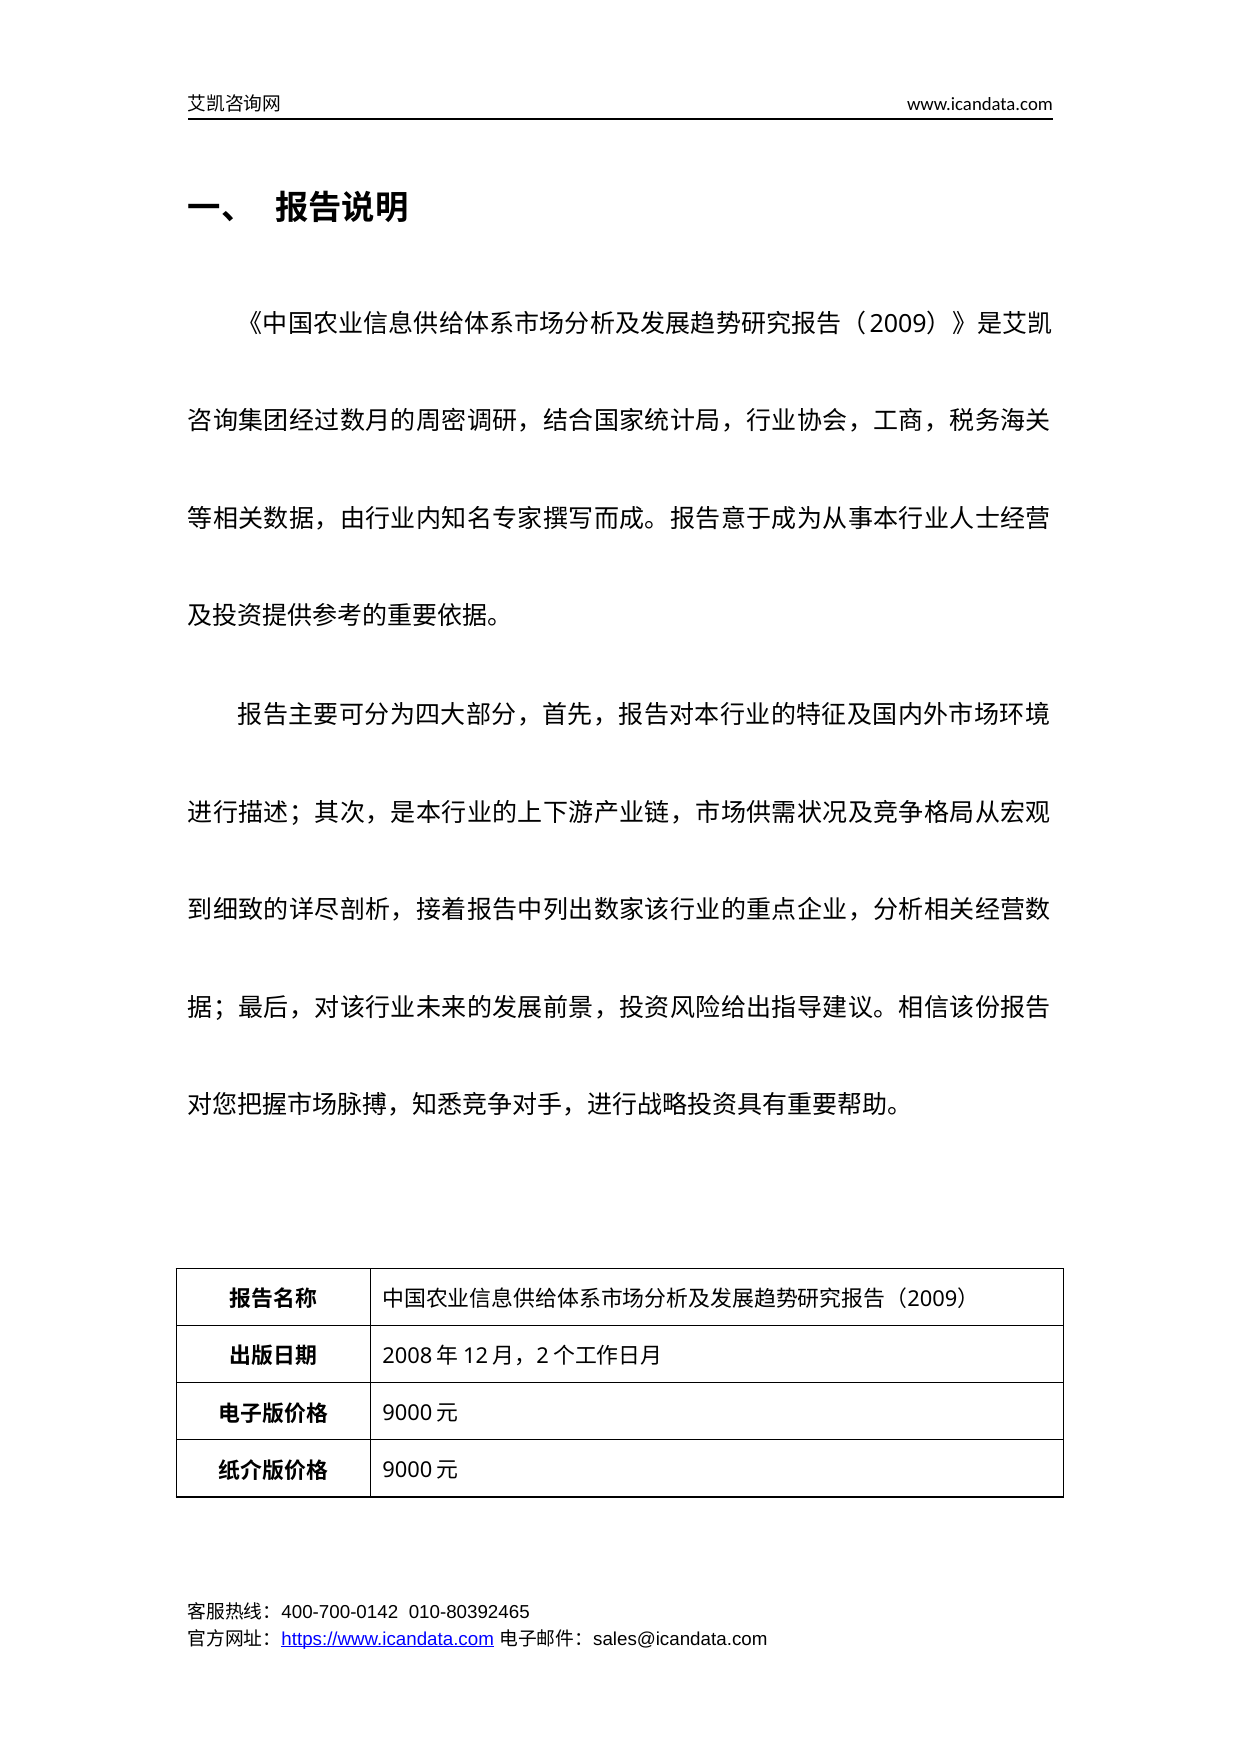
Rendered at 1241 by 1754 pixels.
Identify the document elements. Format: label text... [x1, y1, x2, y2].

table_cell 出版日期 [177, 1326, 370, 1382]
subtitle 报告说明 [187, 172, 1053, 237]
table_cell 9000元 [371, 1383, 1063, 1439]
text 报告主要可分为四大部分，首先，报告对本行业的特征及国内外市场环境进行描述；其次，是本行业的上下游产业链，市场供需状况及竞争格局从宏观到细致的详尽剖析，接着报告中列出数家该行业的重点企业，分析相关经营数据；最后，对该行业未来的发展前景，投资风险给出指导建议。相信该份报告对您把握市场脉搏，知悉竞争对手，进行战略投资具有重要帮助。 [187, 681, 1053, 1136]
table_cell 9000元 [371, 1440, 1063, 1496]
table_cell 2008年12月，2个工作日月 [371, 1326, 1063, 1382]
table_cell 电子版价格 [177, 1383, 370, 1439]
table_header 中国农业信息供给体系市场分析及发展趋势研究报告（2009） [371, 1269, 1063, 1325]
table_cell 纸介版价格 [177, 1440, 370, 1496]
table_header 报告名称 [177, 1269, 370, 1325]
text 《中国农业信息供给体系市场分析及发展趋势研究报告（2009）》是艾凯咨询集团经过数月的周密调研，结合国家统计局，行业协会，工商，税务海关等相关数据，由行业内知名专家撰写而成。报告意于成为从事本行业人士经营及投资提供参考的重要依据。 [187, 289, 1053, 646]
